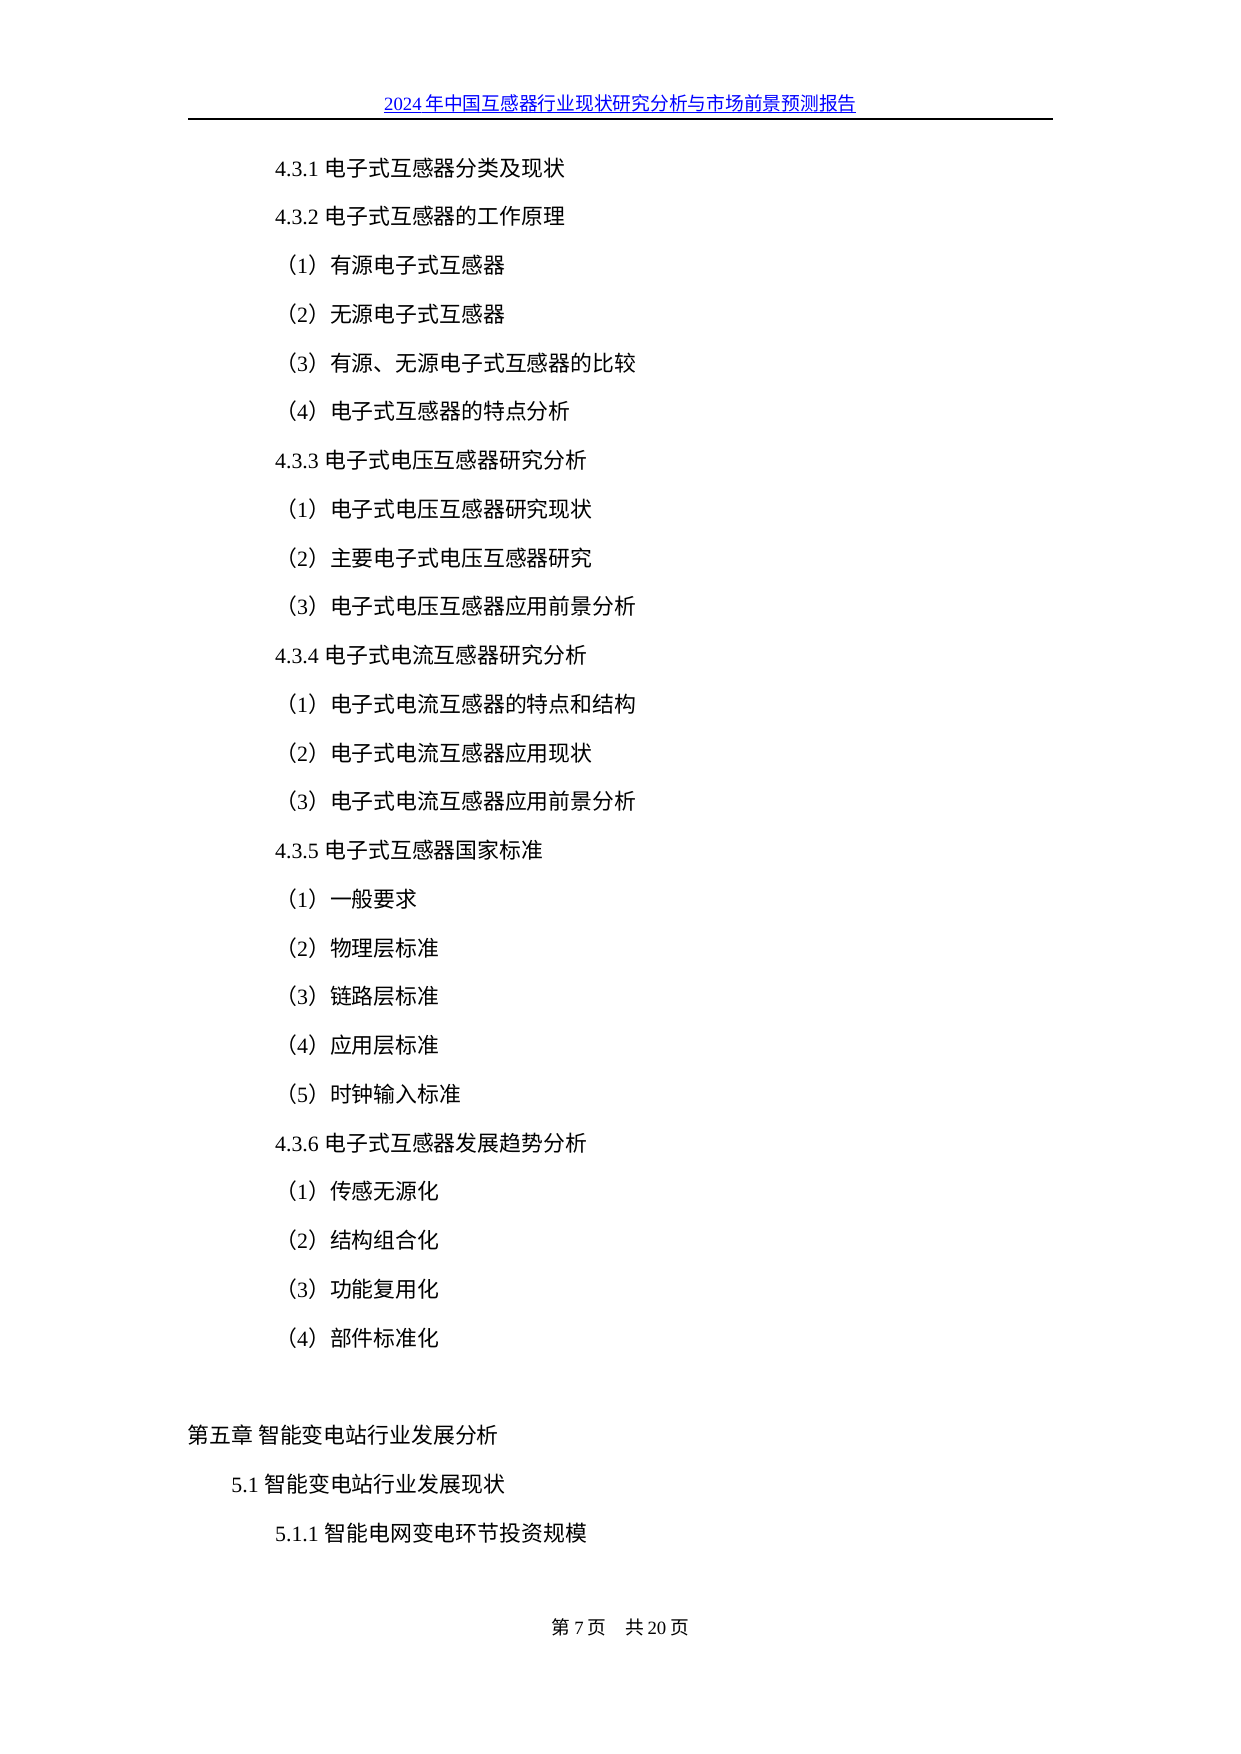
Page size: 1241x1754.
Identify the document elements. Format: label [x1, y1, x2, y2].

text [187, 150, 1053, 1548]
